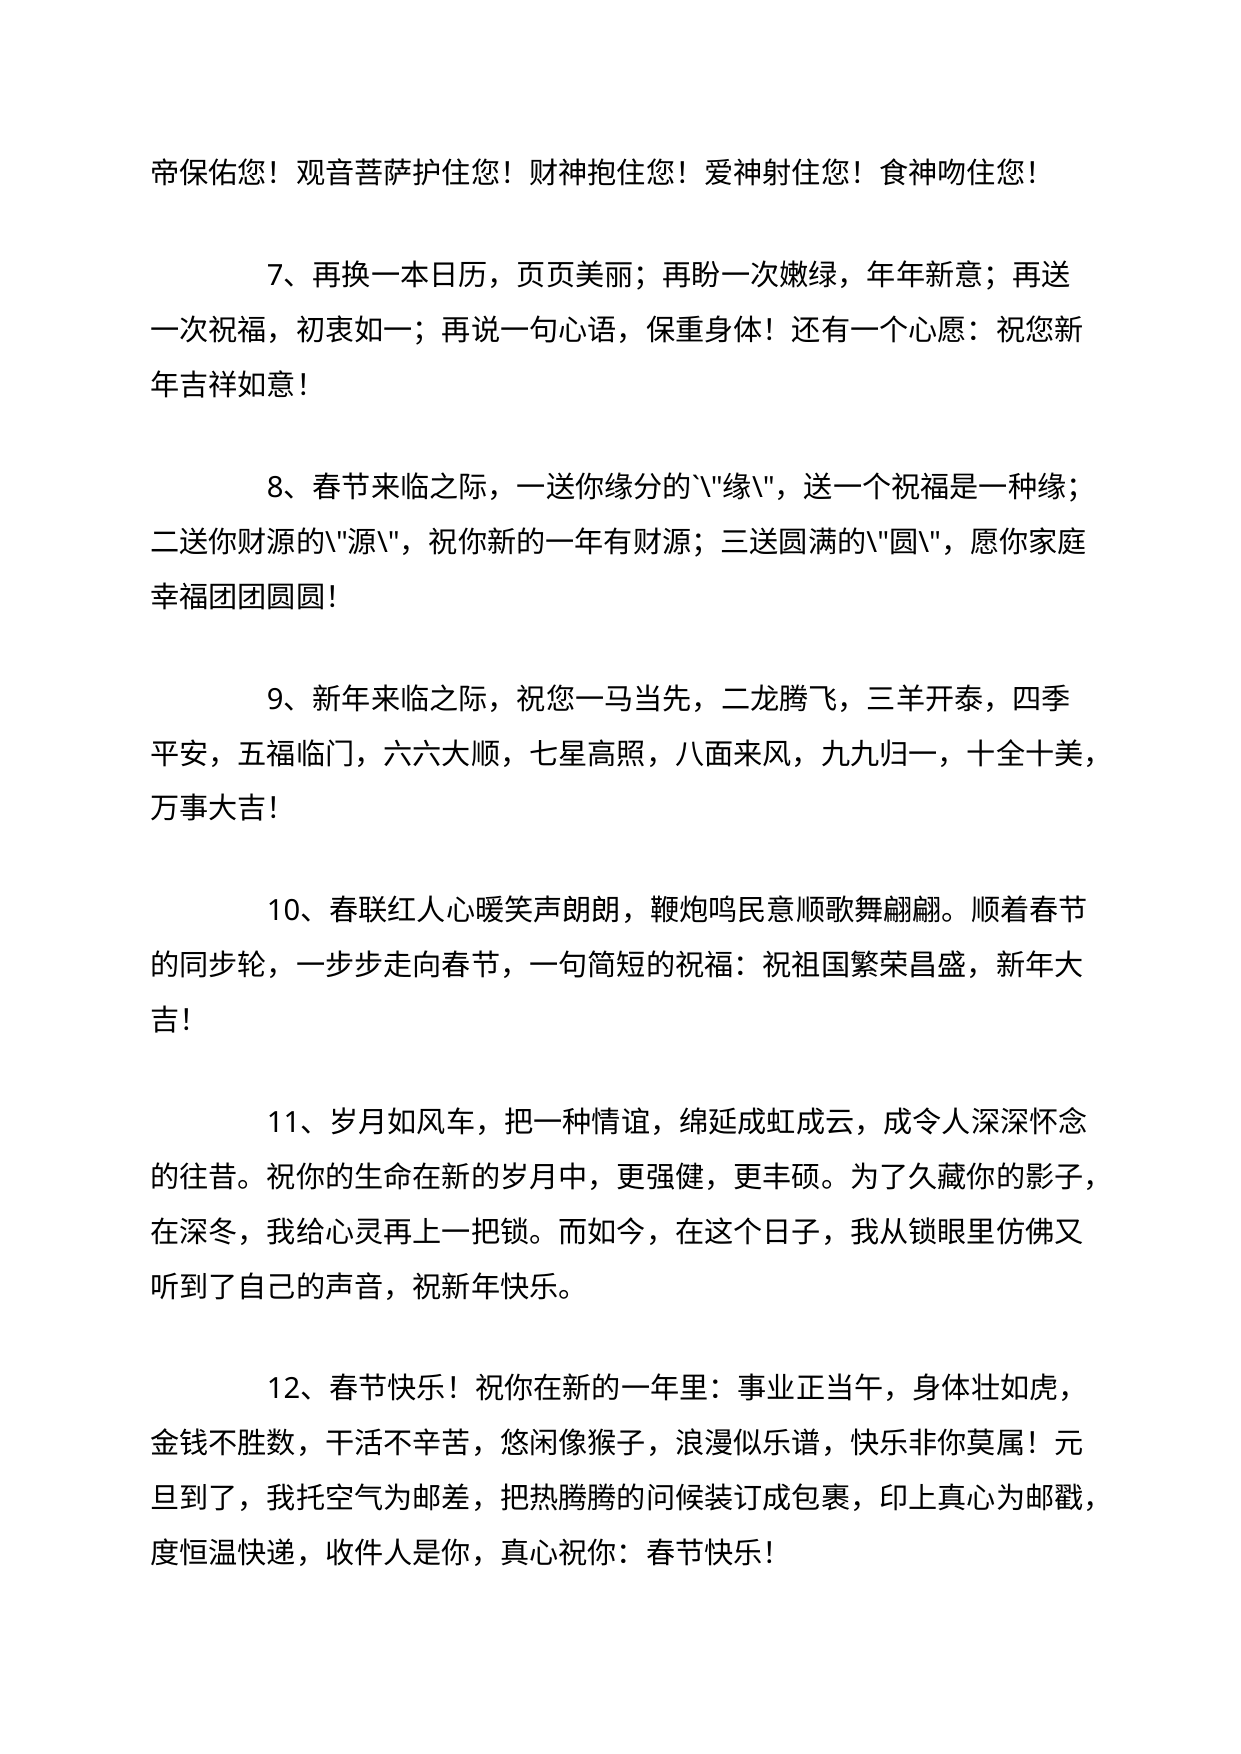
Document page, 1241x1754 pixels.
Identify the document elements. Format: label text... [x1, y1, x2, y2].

text 12、春节快乐！祝你在新的一年里：事业正当午，身体壮如虎，金钱不胜数，干活不辛苦，悠闲像猴子，浪漫似乐谱，快乐非你莫属！元旦到了，我托空气为邮差，把热腾腾的问候装订成包裹，印上真心为邮戳，度恒温快递，收件人是你，真心祝你：春节快乐！ [150, 1365, 1090, 1572]
text 9、新年来临之际，祝您一马当先，二龙腾飞，三羊开泰，四季平安，五福临门，六六大顺，七星高照，八面来风，九九归一，十全十美，万事大吉！ [150, 675, 1090, 827]
text 11、岁月如风车，把一种情谊，绵延成虹成云，成令人深深怀念的往昔。祝你的生命在新的岁月中，更强健，更丰硕。为了久藏你的影子，在深冬，我给心灵再上一把锁。而如今，在这个日子，我从锁眼里仿佛又听到了自己的声音，祝新年快乐。 [150, 1098, 1090, 1306]
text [150, 150, 1090, 192]
text 8、春节来临之际，一送你缘分的`\"缘\"，送一个祝福是一种缘；二送你财源的\"源\"，祝你新的一年有财源；三送圆满的\"圆\"，愿你家庭幸福团团圆圆！ [150, 463, 1090, 616]
text 7、再换一本日历，页页美丽；再盼一次嫩绿，年年新意；再送一次祝福，初衷如一；再说一句心语，保重身体！还有一个心愿：祝您新年吉祥如意！ [150, 252, 1090, 404]
text 10、春联红人心暖笑声朗朗，鞭炮鸣民意顺歌舞翩翩。顺着春节的同步轮，一步步走向春节，一句简短的祝福：祝祖国繁荣昌盛，新年大吉！ [150, 887, 1090, 1039]
